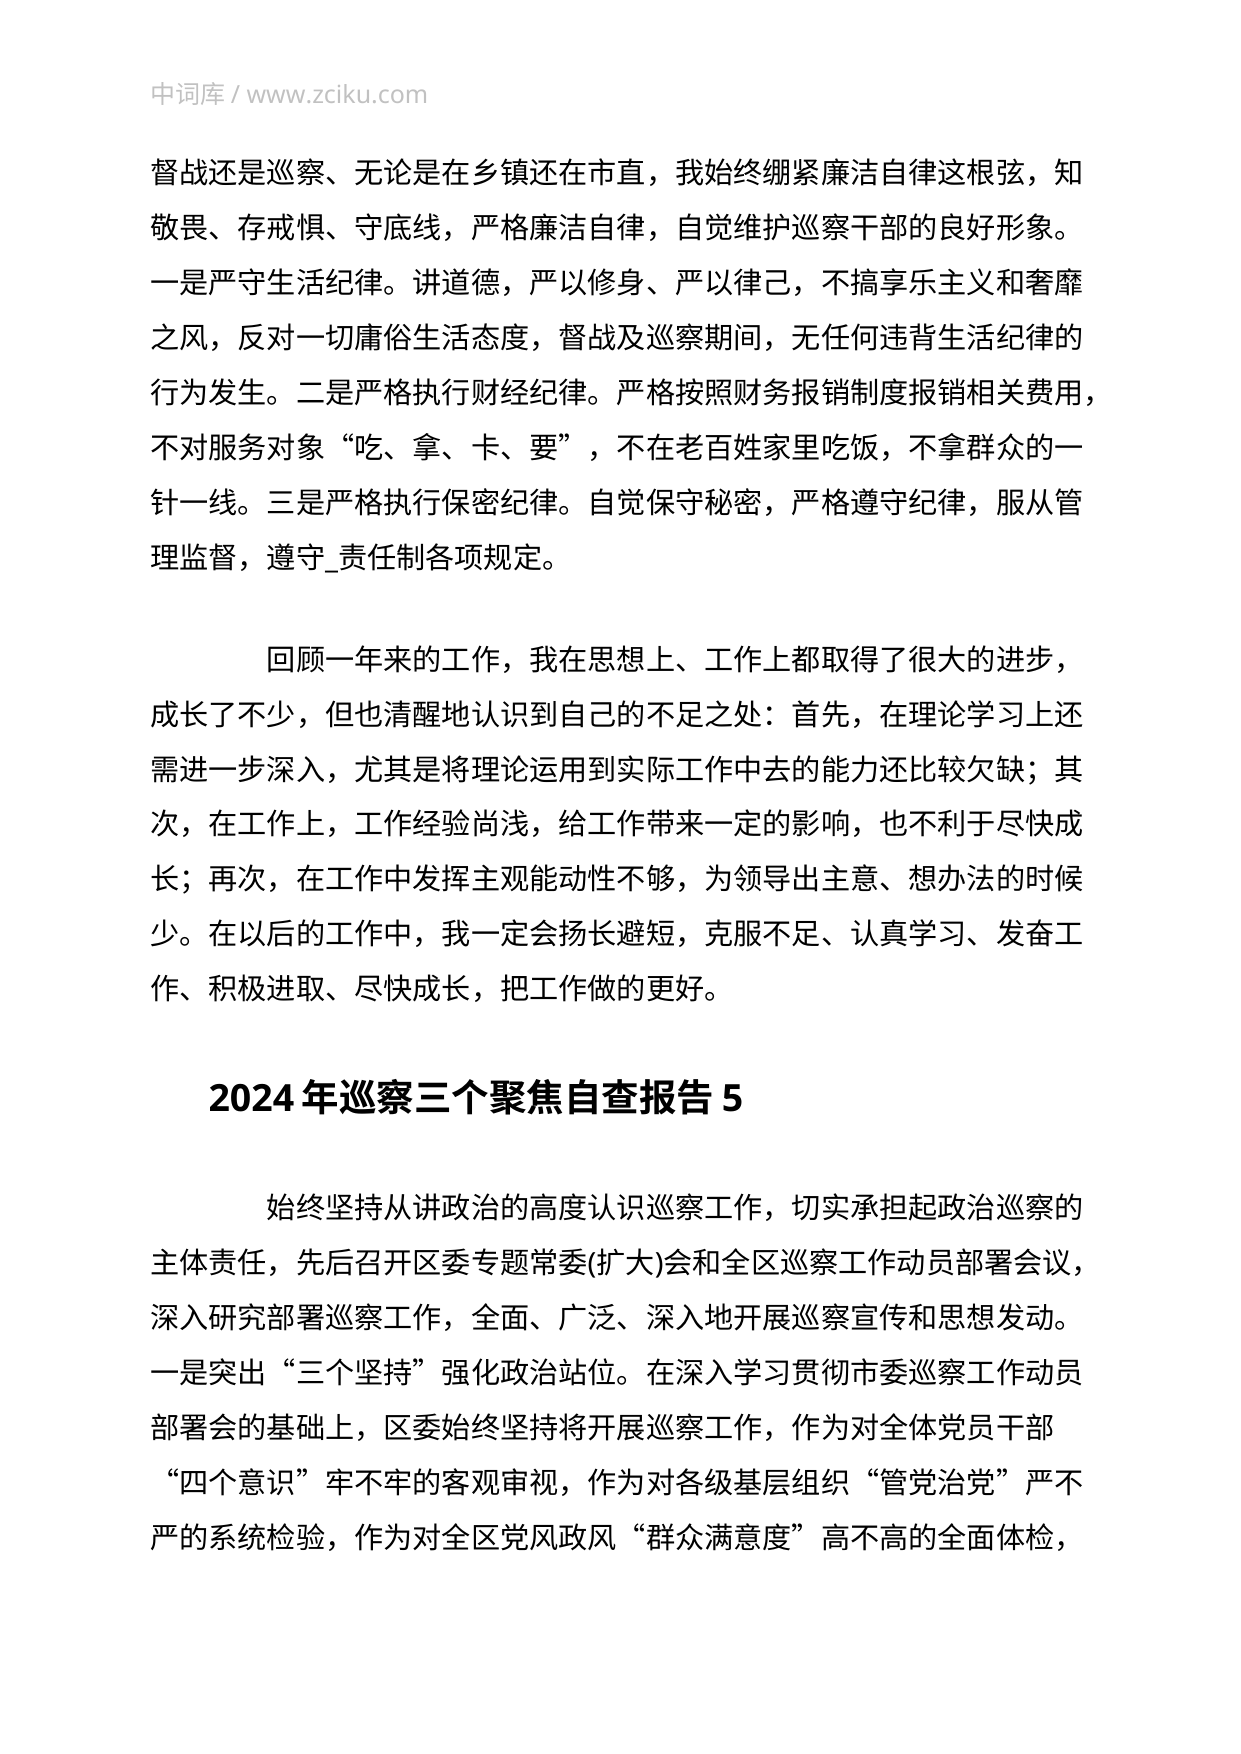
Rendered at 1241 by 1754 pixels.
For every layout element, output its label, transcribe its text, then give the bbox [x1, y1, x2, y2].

text 2024年巡察三个聚焦自查报告5 [150, 1067, 1090, 1122]
text 回顾一年来的工作，我在思想上、工作上都取得了很大的进步，成长了不少，但也清醒地认识到自己的不足之处：首先，在理论学习上还需进一步深入，尤其是将理论运用到实际工作中去的能力还比较欠缺；其次，在工作上，工作经验尚浅，给工作带来一定的影响，也不利于尽快成长；再次，在工作中发挥主观能动性不够，为领导出主意、想办法的时候少。在以后的工作中，我一定会扬长避短，克服不足、认真学习、发奋工作、积极进取、尽快成长，把工作做的更好。 [150, 636, 1090, 1008]
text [150, 150, 1090, 577]
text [150, 1185, 1090, 1557]
